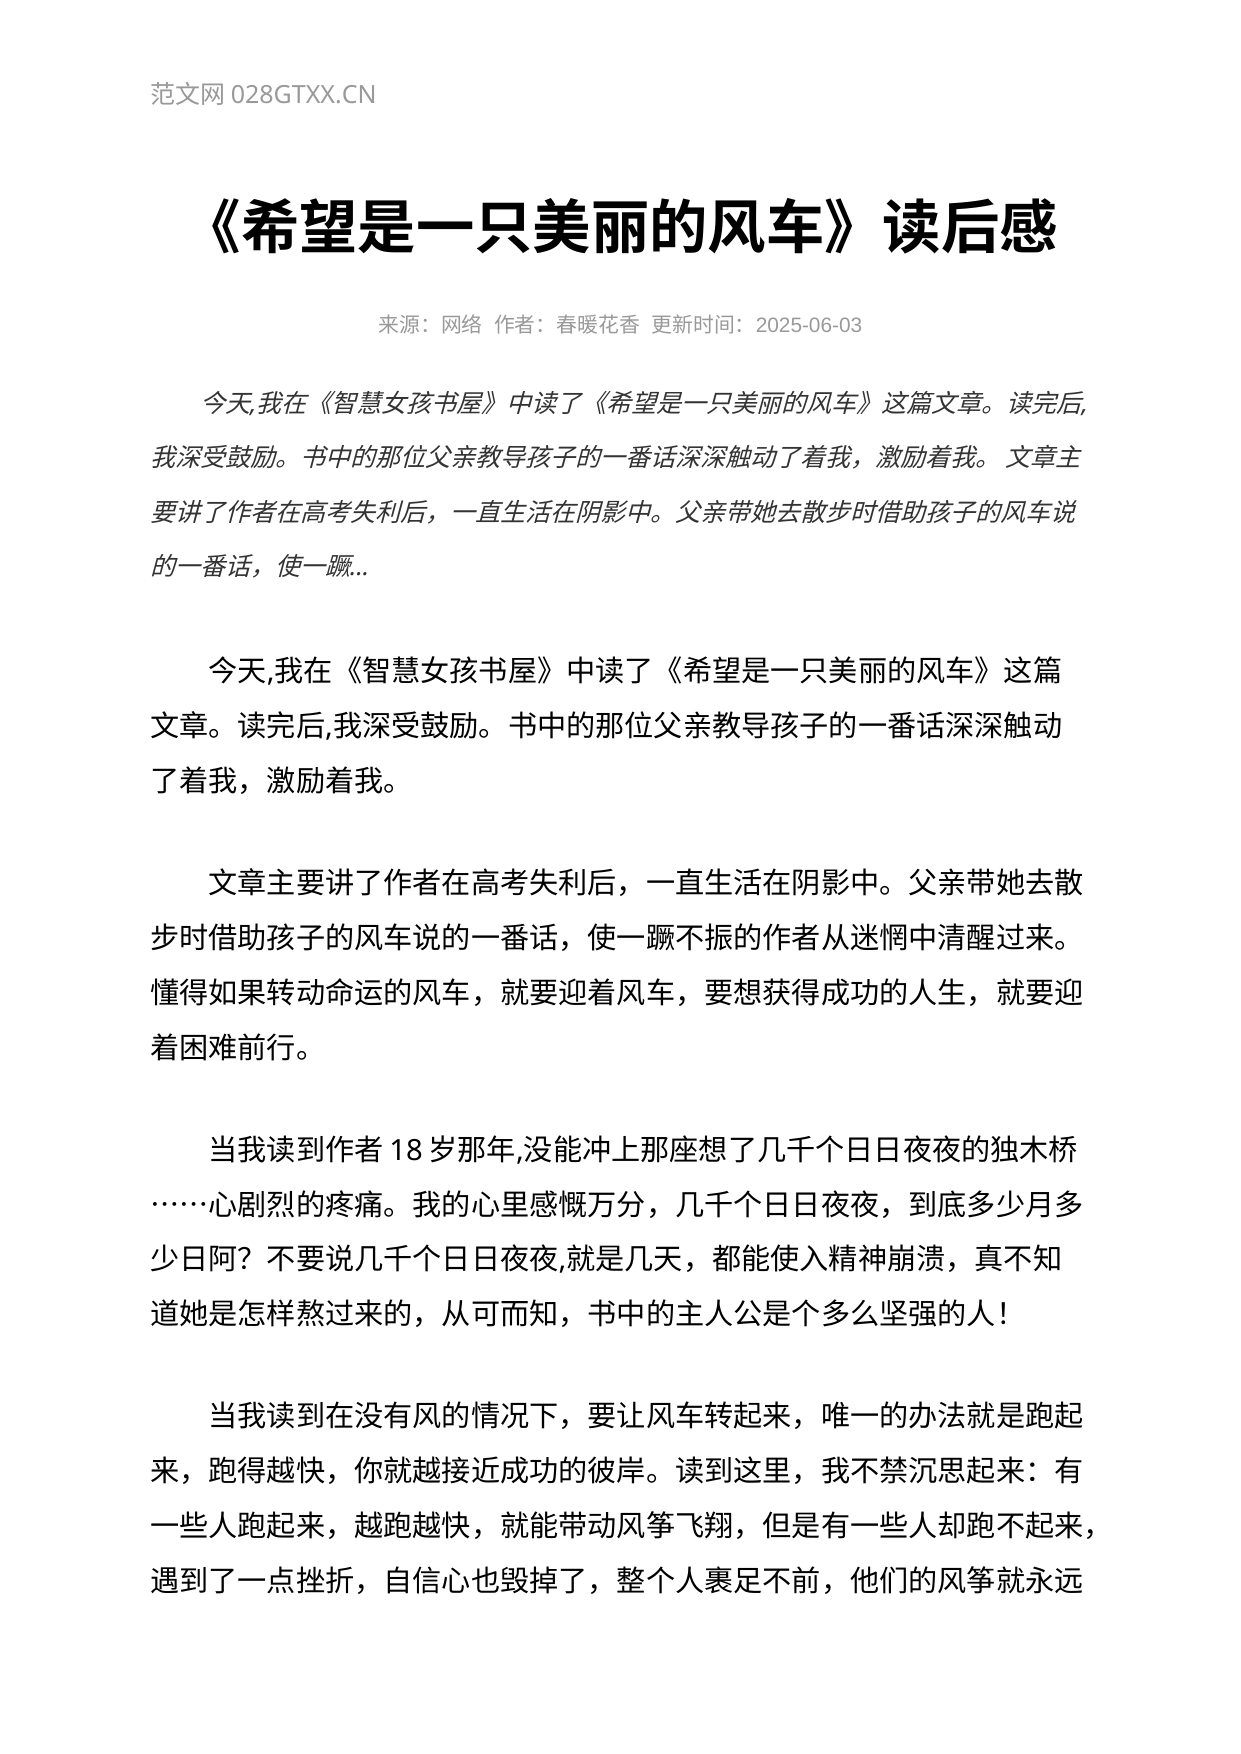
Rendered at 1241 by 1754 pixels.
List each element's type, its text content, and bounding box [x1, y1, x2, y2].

text 当我读到作者18岁那年,没能冲上那座想了几千个日日夜夜的独木桥……心剧烈的疼痛。我的心里感慨万分，几千个日日夜夜，到底多少月多少日阿？不要说几千个日日夜夜,就是几天，都能使入精神崩溃，真不知道她是怎样熬过来的，从可而知，书中的主人公是个多么坚强的人！ [150, 1126, 1090, 1333]
text 文章主要讲了作者在高考失利后，一直生活在阴影中。父亲带她去散步时借助孩子的风车说的一番话，使一蹶不振的作者从迷惘中清醒过来。懂得如果转动命运的风车，就要迎着风车，要想获得成功的人生，就要迎着困难前行。 [150, 859, 1090, 1067]
subtitle 《希望是一只美丽的风车》读后感 [150, 181, 1090, 266]
text 来源：网络 作者：春暖花香 更新时间：2025-06-03 [150, 313, 1090, 337]
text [150, 1393, 1090, 1600]
text 今天,我在《智慧女孩书屋》中读了《希望是一只美丽的风车》这篇文章。读完后,我深受鼓励。书中的那位父亲教导孩子的一番话深深触动了着我，激励着我。 [150, 648, 1090, 800]
text 今天,我在《智慧女孩书屋》中读了《希望是一只美丽的风车》这篇文章。读完后,我深受鼓励。书中的那位父亲教导孩子的一番话深深触动了着我，激励着我。 文章主要讲了作者在高考失利后，一直生活在阴影中。父亲带她去散步时借助孩子的风车说的一番话，使一蹶... [150, 383, 1090, 583]
